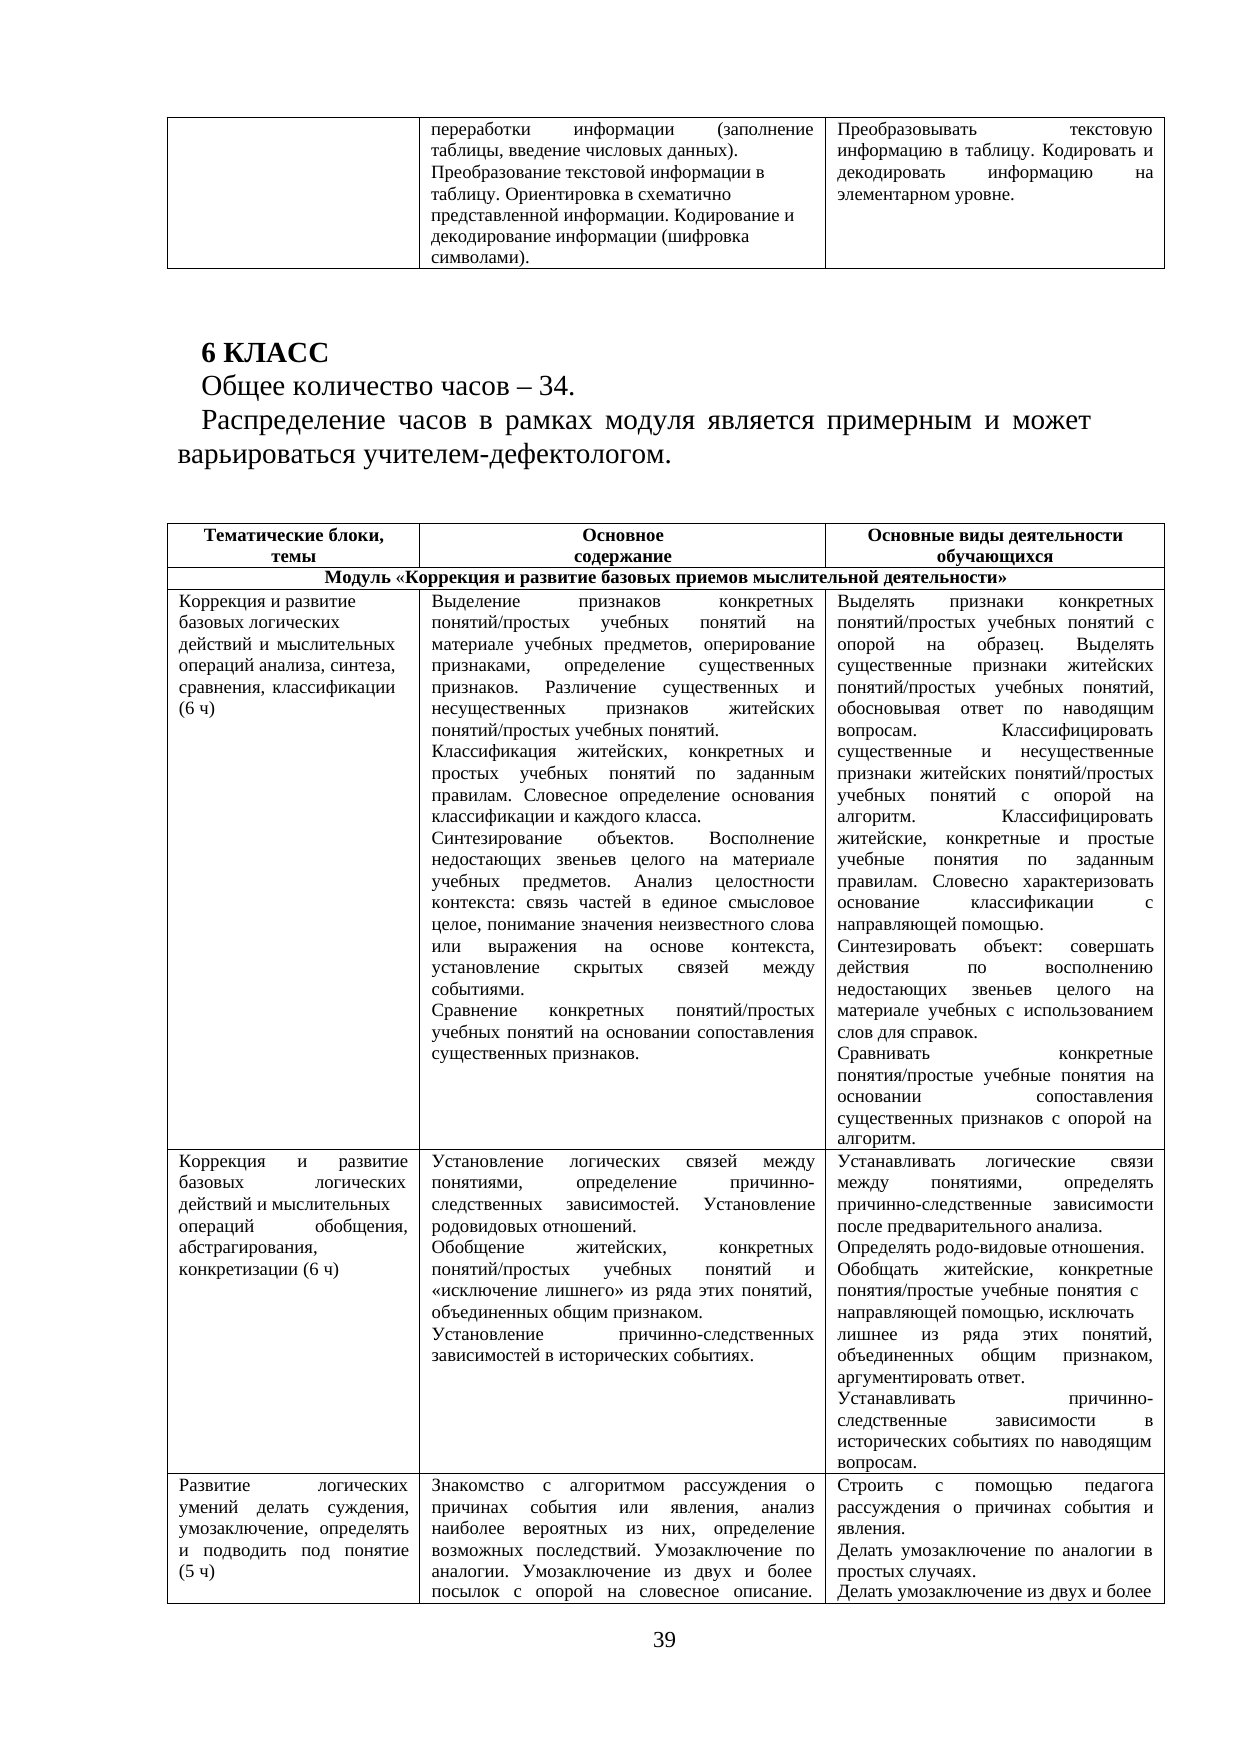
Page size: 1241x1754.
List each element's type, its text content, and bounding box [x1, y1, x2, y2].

table_cell Знакомство с алгоритмом рассуждения о причинах события или явления, анализ наиболее вероятных из них, определение возможных последствий. Умозаключение по аналогии. Умозаключение из двух и более посылок с опорой на словесное описание. [420, 1474, 825, 1602]
table_cell Устанавливать логические связи между понятиями, определять причинно-следственные зависимости после предварительного анализа. Определять родо-видовые отношения. Обобщать житейские, конкретные понятия/простые учебные понятия с направляющей помощью, исключать лишнее из ряда этих понятий, объединенных общим признаком, аргументировать ответ. Устанавливать причинно- следственные зависимости в исторических событиях по наводящим вопросам. [826, 1150, 1164, 1473]
table_cell Строить с помощью педагога рассуждения о причинах события и явления. Делать умозаключение по аналогии в простых случаях. Делать умозаключение из двух и более [826, 1474, 1164, 1602]
table_cell Выделять признаки конкретных понятий/простых учебных понятий с опорой на образец. Выделять существенные признаки житейских понятий/простых учебных понятий, обосновывая ответ по наводящим вопросам. Классифицировать существенные и несущественные признаки житейских понятий/простых учебных понятий с опорой на алгоритм. Классифицировать житейские, конкретные и простые учебные понятия по заданным правилам. Словесно характеризовать основание классификации с направляющей помощью. Синтезировать объект: совершать действия по восполнению недостающих звеньев целого на материале учебных с использованием слов для справок. Сравнивать конкретные понятия/простые учебные понятия на основании сопоставления существенных признаков с опорой на алгоритм. [826, 590, 1164, 1149]
table_header [168, 118, 419, 268]
table_cell Развитие логических умений делать суждения, умозаключение, определять и подводить под понятие (5 ч) [168, 1474, 419, 1602]
text Общее количество часов – 34. [201, 369, 1176, 402]
list КЛАСС [201, 336, 1176, 369]
table_header Основные виды деятельности обучающихся [826, 524, 1164, 567]
table_header Основное содержание [420, 524, 825, 567]
table_cell Установление логических связей между понятиями, определение причинно- следственных зависимостей. Установление родовидовых отношений. Обобщение житейских, конкретных понятий/простых учебных понятий и «исключение лишнего» из ряда этих понятий, объединенных общим признаком. Установление причинно-следственных зависимостей в исторических событиях. [420, 1150, 825, 1473]
text Распределение часов в рамках модуля является примерным и может варьироваться учителем-дефектологом. [177, 402, 1176, 469]
table_header Преобразовывать текстовую информацию в таблицу. Кодировать и декодировать информацию на элементарном уровне. [826, 118, 1164, 268]
table_cell Коррекция и развитие базовых логических действий и мыслительных операций обобщения, абстрагирования, конкретизации (6 ч) [168, 1150, 419, 1473]
table_header переработки информации (заполнение таблицы, введение числовых данных). Преобразование текстовой информации в таблицу. Ориентировка в схематично представленной информации. Кодирование и декодирование информации (шифровка символами). [420, 118, 825, 268]
table_cell Коррекция и развитие базовых логических действий и мыслительных операций анализа, синтеза, сравнения, классификации (6 ч) [168, 590, 419, 1149]
table_header Тематические блоки, темы [168, 524, 419, 567]
table_cell Выделение признаков конкретных понятий/простых учебных понятий на материале учебных предметов, оперирование признаками, определение существенных признаков. Различение существенных и несущественных признаков житейских понятий/простых учебных понятий. Классификация житейских, конкретных и простых учебных понятий по заданным правилам. Словесное определение основания классификации и каждого класса. Синтезирование объектов. Восполнение недостающих звеньев целого на материале учебных предметов. Анализ целостности контекста: связь частей в единое смысловое целое, понимание значения неизвестного слова или выражения на основе контекста, установление скрытых связей между событиями. Сравнение конкретных понятий/простых учебных понятий на основании сопоставления существенных признаков. [420, 590, 825, 1149]
table_cell Модуль «Коррекция и развитие базовых приемов мыслительной деятельности» [168, 568, 1164, 588]
